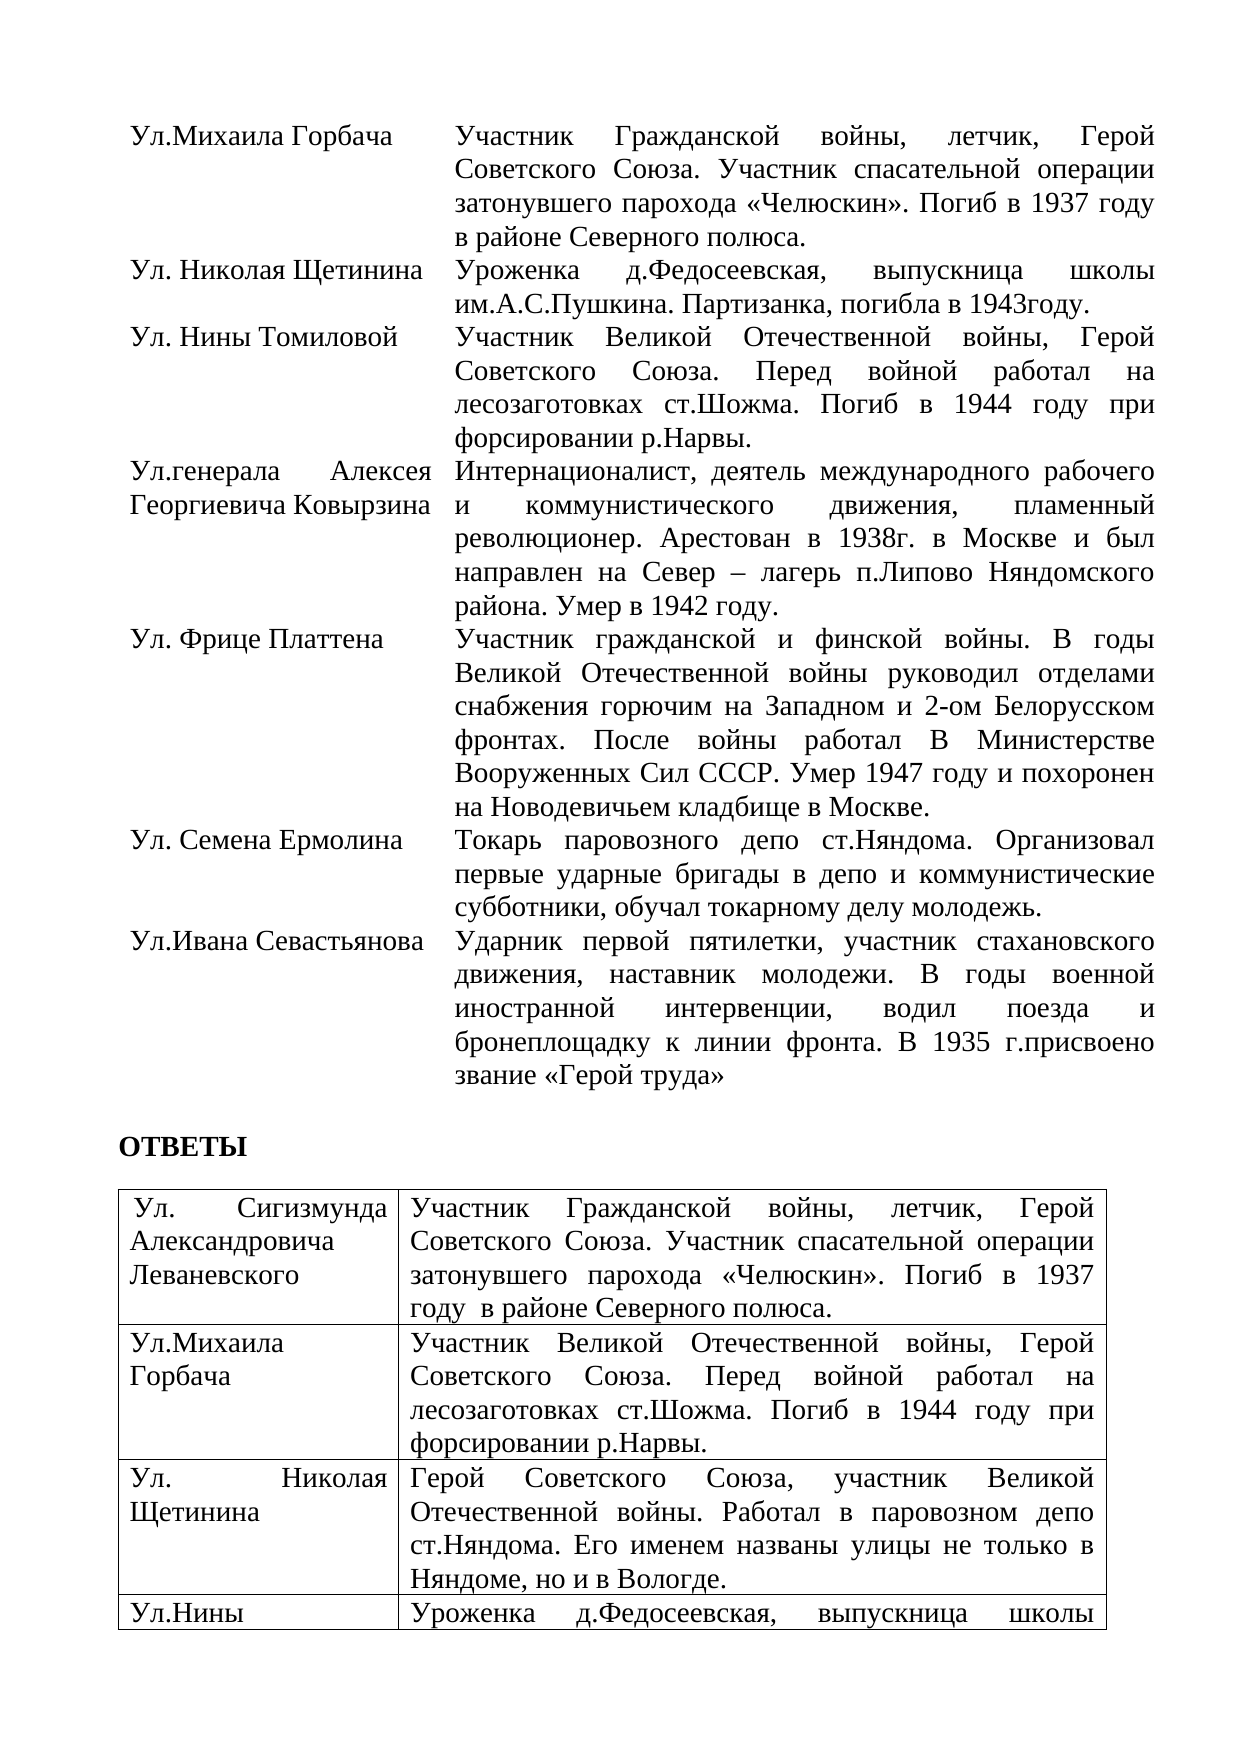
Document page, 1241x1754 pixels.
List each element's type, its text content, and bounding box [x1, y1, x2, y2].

table_header Участник Гражданской войны, летчик, Герой Советского Союза. Участник спасательной операции затонувшего парохода «Челюскин». Погиб в 1937 году в районе Северного полюса. [399, 1190, 1106, 1324]
table_cell Участник Великой Отечественной войны, Герой Советского Союза. Перед войной работал на лесозаготовках ст.Шожма. Погиб в 1944 году при форсировании р.Нарвы. [399, 1325, 1106, 1459]
table_cell Уроженка д.Федосеевская, выпускница школы им.А.С.Пушкина. Партизанка, погибла в 1943году. [443, 252, 1167, 319]
table_cell Герой Советского Союза, участник Великой Отечественной войны. Работал в паровозном депо ст.Няндома. Его именем названы улицы не только в Няндоме, но и в Вологде. [399, 1460, 1106, 1594]
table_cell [399, 1595, 1106, 1629]
table_cell Ул.Михаила Горбача [119, 1325, 398, 1459]
table_cell Участник гражданской и финской войны. В годы Великой Отечественной войны руководил отделами снабжения горючим на Западном и 2-ом Белорусском фронтах. После войны работал В Министерстве Вооруженных Сил СССР. Умер 1947 году и похоронен на Новодевичьем кладбище в Москве. [443, 621, 1167, 822]
table_cell Участник Великой Отечественной войны, Герой Советского Союза. Перед войной работал на лесозаготовках ст.Шожма. Погиб в 1944 году при форсировании р.Нарвы. [443, 319, 1167, 453]
table_cell Интернационалист, деятель международного рабочего и коммунистического движения, пламенный революционер. Арестован в 1938г. в Москве и был направлен на Север – лагерь п.Липово Няндомского района. Умер в 1942 году. [443, 454, 1167, 621]
table_cell Ул. Нины Томиловой [118, 319, 443, 453]
table_cell Ул. Николая Щетинина [119, 1460, 398, 1594]
table_header Ул. Сигизмунда Александровича Леваневского [119, 1190, 398, 1324]
table_cell Ул. Николая Щетинина [118, 252, 443, 319]
table_cell Ул.генерала Алексея Георгиевича Ковырзина [118, 454, 443, 621]
list ОТВЕТЫ [118, 1129, 1196, 1163]
table_cell Ул. Семена Ермолина [118, 823, 443, 923]
table_cell Ул.Михаила Горбача [118, 118, 443, 252]
table_cell Ударник первой пятилетки, участник стахановского движения, наставник молодежи. В годы военной иностранной интервенции, водил поезда и бронеплощадку к линии фронта. В 1935 г.присвоено звание «Герой труда» [443, 923, 1167, 1091]
table_cell Токарь паровозного депо ст.Няндома. Организовал первые ударные бригады в депо и коммунистические субботники, обучал токарному делу молодежь. [443, 823, 1167, 923]
table_cell Ул.Нины Томиловой [119, 1595, 398, 1629]
table_cell Ул. Фрице Платтена [118, 621, 443, 822]
table_cell Ул.Ивана Севастьянова [118, 923, 443, 1091]
table_cell Участник Гражданской войны, летчик, Герой Советского Союза. Участник спасательной операции затонувшего парохода «Челюскин». Погиб в 1937 году в районе Северного полюса. [443, 118, 1167, 252]
